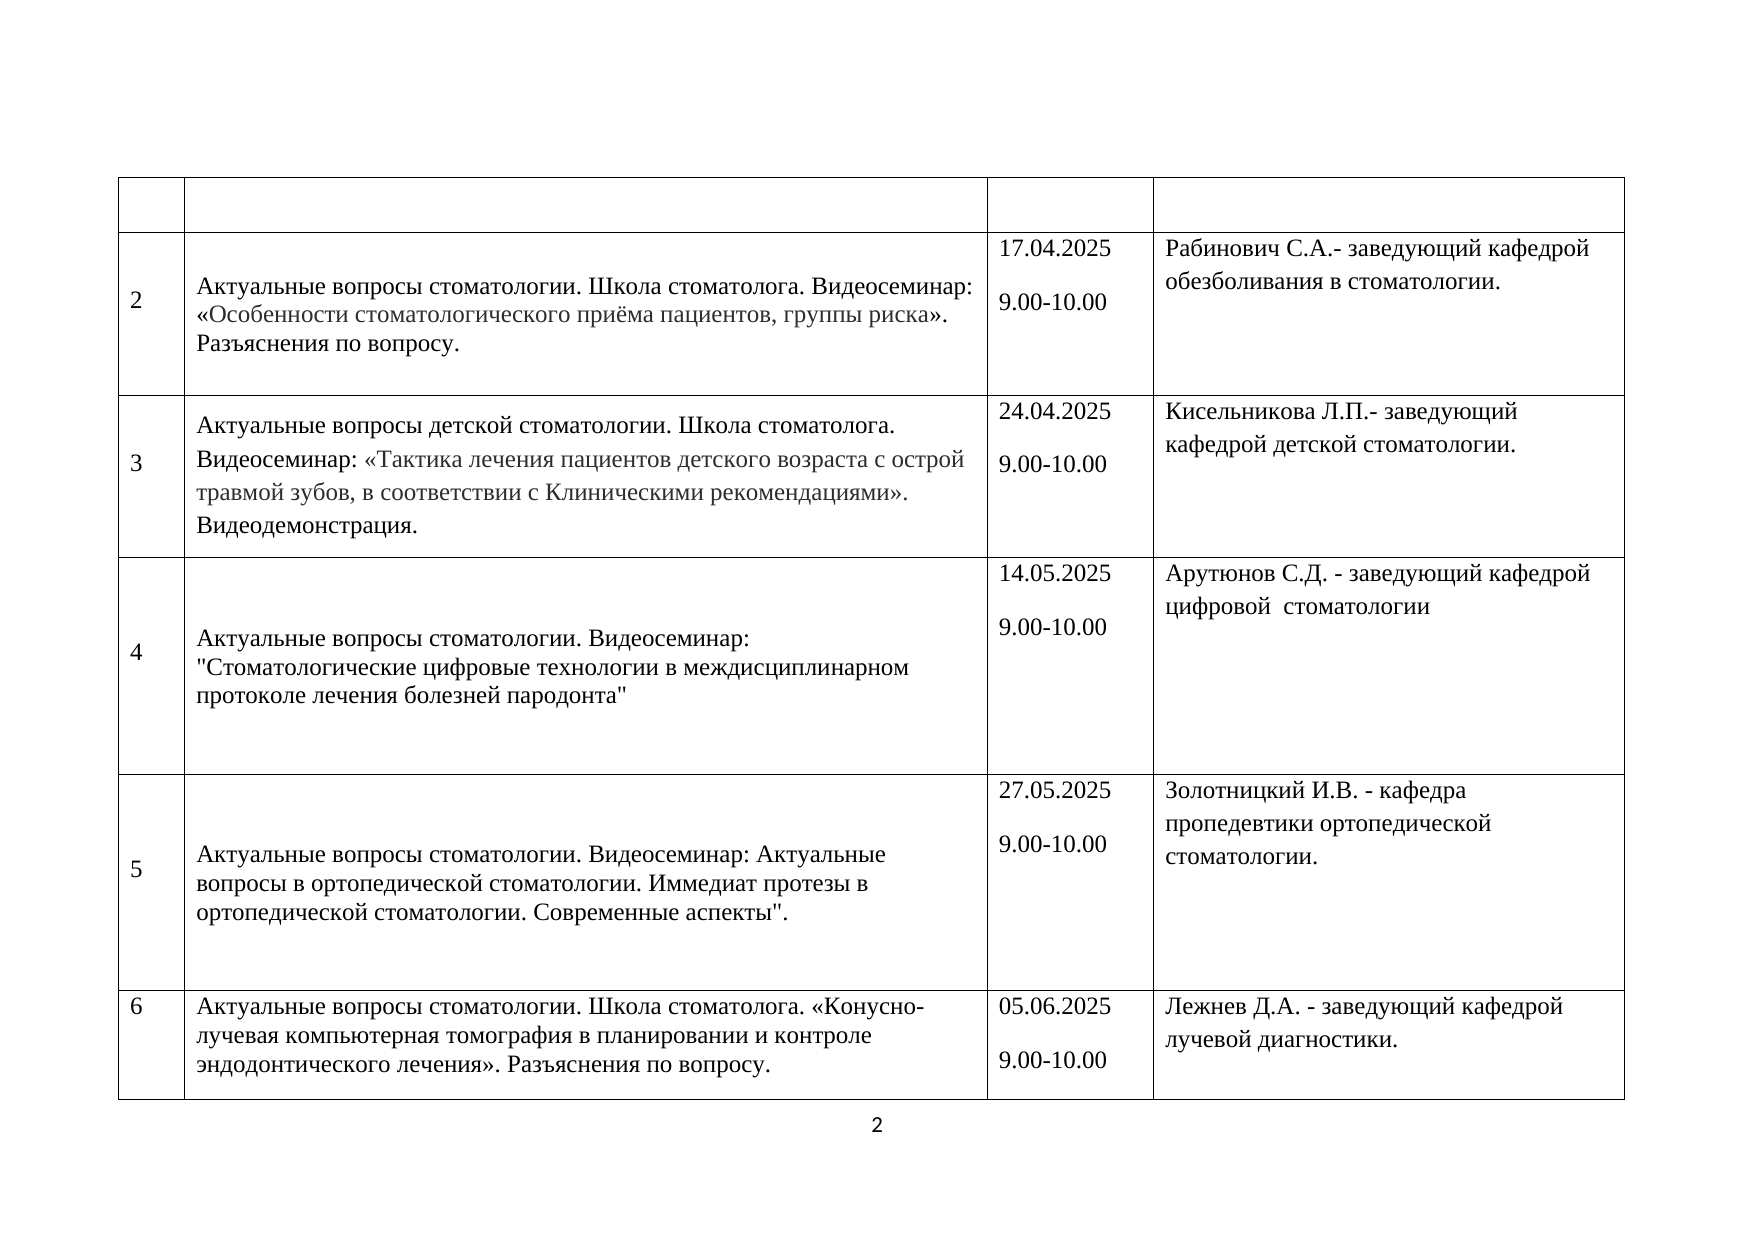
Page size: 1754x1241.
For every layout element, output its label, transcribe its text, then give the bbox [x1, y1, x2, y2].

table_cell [1154, 178, 1624, 232]
table_cell Арутюнов С.Д. - заведующий кафедрой цифровой стоматологии [1154, 558, 1624, 774]
table_cell [119, 558, 184, 774]
table_cell Рабинович С.А.- заведующий кафедрой обезболивания в стоматологии. [1154, 233, 1624, 395]
table_cell Актуальные вопросы стоматологии. Школа стоматолога. Видеосеминар: «Особенности стоматологического приёма пациентов, группы риска». Разъяснения по вопросу. [185, 233, 987, 395]
table_cell Золотницкий И.В. - кафедра пропедевтики ортопедической стоматологии. [1154, 775, 1624, 990]
table_cell [119, 775, 184, 990]
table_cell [185, 991, 987, 1098]
table_cell [119, 233, 184, 395]
table_cell [119, 991, 184, 1098]
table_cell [185, 178, 987, 232]
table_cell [988, 991, 1153, 1098]
table_cell Актуальные вопросы стоматологии. Видеосеминар: "Стоматологические цифровые технологии в междисциплинарном протоколе лечения болезней пародонта" [185, 558, 987, 774]
table_cell Кисельникова Л.П.- заведующий кафедрой детской стоматологии. [1154, 396, 1624, 557]
table_cell Актуальные вопросы детской стоматологии. Школа стоматолога. Видеосеминар: «Тактика лечения пациентов детского возраста с острой травмой зубов, в соответствии с Клиническими рекомендациями». Видеодемонстрация. [185, 396, 987, 557]
table_cell [119, 396, 184, 557]
table_cell 27.05.2025 9.00-10.00 [988, 775, 1153, 990]
table_cell 24.04.2025 9.00-10.00 [988, 396, 1153, 557]
table_cell 14.05.2025 9.00-10.00 [988, 558, 1153, 774]
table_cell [988, 178, 1153, 232]
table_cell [1154, 991, 1624, 1098]
table_cell [119, 178, 184, 232]
table_cell 17.04.2025 9.00-10.00 [988, 233, 1153, 395]
table_cell Актуальные вопросы стоматологии. Видеосеминар: Актуальные вопросы в ортопедической стоматологии. Иммедиат протезы в ортопедической стоматологии. Современные аспекты". [185, 775, 987, 990]
